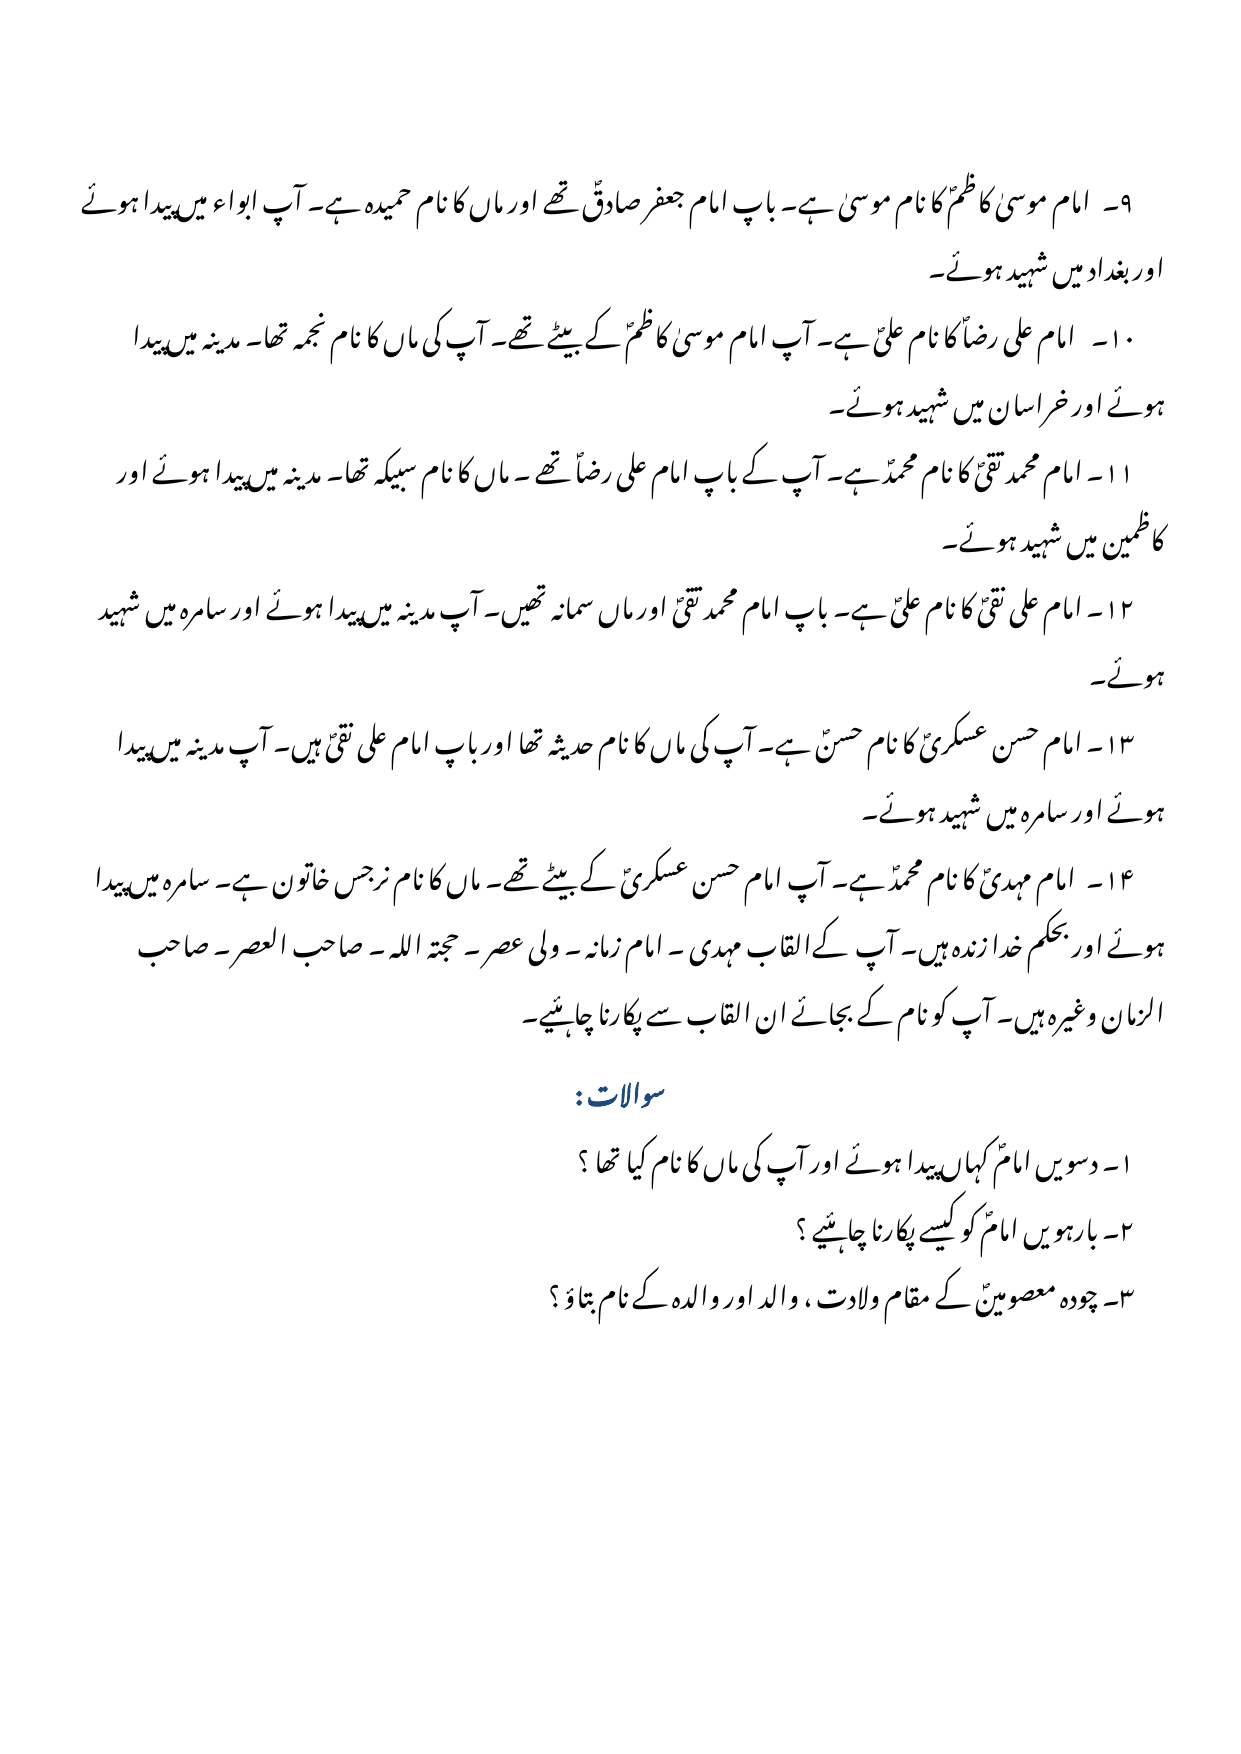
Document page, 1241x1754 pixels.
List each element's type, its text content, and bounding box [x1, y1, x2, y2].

text ۲۔ بارہویں امامؐ کو کیسے پکارنا چاہئیے ؟ [75, 1189, 1165, 1257]
text ۱۰۔ امام علی رضاؐ کا نام علیؐ ہے۔ آپ امام موسیٰ کاظمؐ کے بیٹے تھے۔ آپ کی ماں کا نام نجمہ تھا۔ مدینہ میں پیدا ہوئے اور خراسان میں شہید ہوئے۔ [75, 297, 1165, 432]
text ۱۳۔ امام حسن عسکریؐ کا نام حسنؐ ہے۔ آپ کی ماں کا نام حدیثہ تھا اور باپ امام علی نقیؐ ہیں۔ آپ مدینہ میں پیدا ہوئے اور سامرہ میں شہید ہوئے۔ [75, 703, 1165, 838]
text ۱۲۔ امام علی نقیؐ کا نام علیؐ ہے۔ باپ امام محمد تقیؐ اور ماں سمانہ تھیں۔ آپ مدینہ میں پیدا ہوئے اور سامرہ میں شہید ہوئے۔ [75, 568, 1165, 703]
text ۹۔ امام موسیٰ کاظمؐ کا نام موسیٰ ہے۔ باپ امام جعفر صادقؐ تھے اور ماں کا نام حمیدہ ہے۔ آپ ابواء میں پیدا ہوئے اور بغداد میں شہید ہوئے۔ [75, 161, 1165, 297]
subtitle سوالات : [75, 1054, 1165, 1122]
text ۱۔ دسویں امامؐ کہاں پیدا ہوئے اور آپ کی ماں کا نام کیا تھا ؟ [75, 1122, 1165, 1189]
text ۳۔ چودہ معصومینؐ کے مقام ولادت ، والد اور والدہ کے نام بتاؤ ؟ [75, 1257, 1165, 1325]
text ۱۴۔ امام مہدیؐ کا نام محمدؐ ہے۔ آپ امام حسن عسکریؐ کے بیٹے تھے۔ ماں کا نام نرجس خاتون ہے۔ سامرہ میں پیدا ہوئے اور بحکم خدا زندہ ہیں۔ آپ کےالقاب مہدی ۔ امام زمانہ ۔ ولی عصر ۔ حجتہ اللہ ۔ صاحب العصر ۔ صاحب الزمان وغیرہ ہیں۔ آپ کو نام کے بجائے ان القاب سے پکارنا چاہئیے۔ [75, 838, 1165, 1042]
text ۱۱۔ امام محمد تقیؐ کا نام محمدؐ ہے۔ آپ کے باپ امام علی رضاؐ تھے ۔ ماں کا نام سبیکہ تھا۔ مدینہ میں پیدا ہوئے اور کاظمین میں شہید ہوئے۔ [75, 432, 1165, 568]
